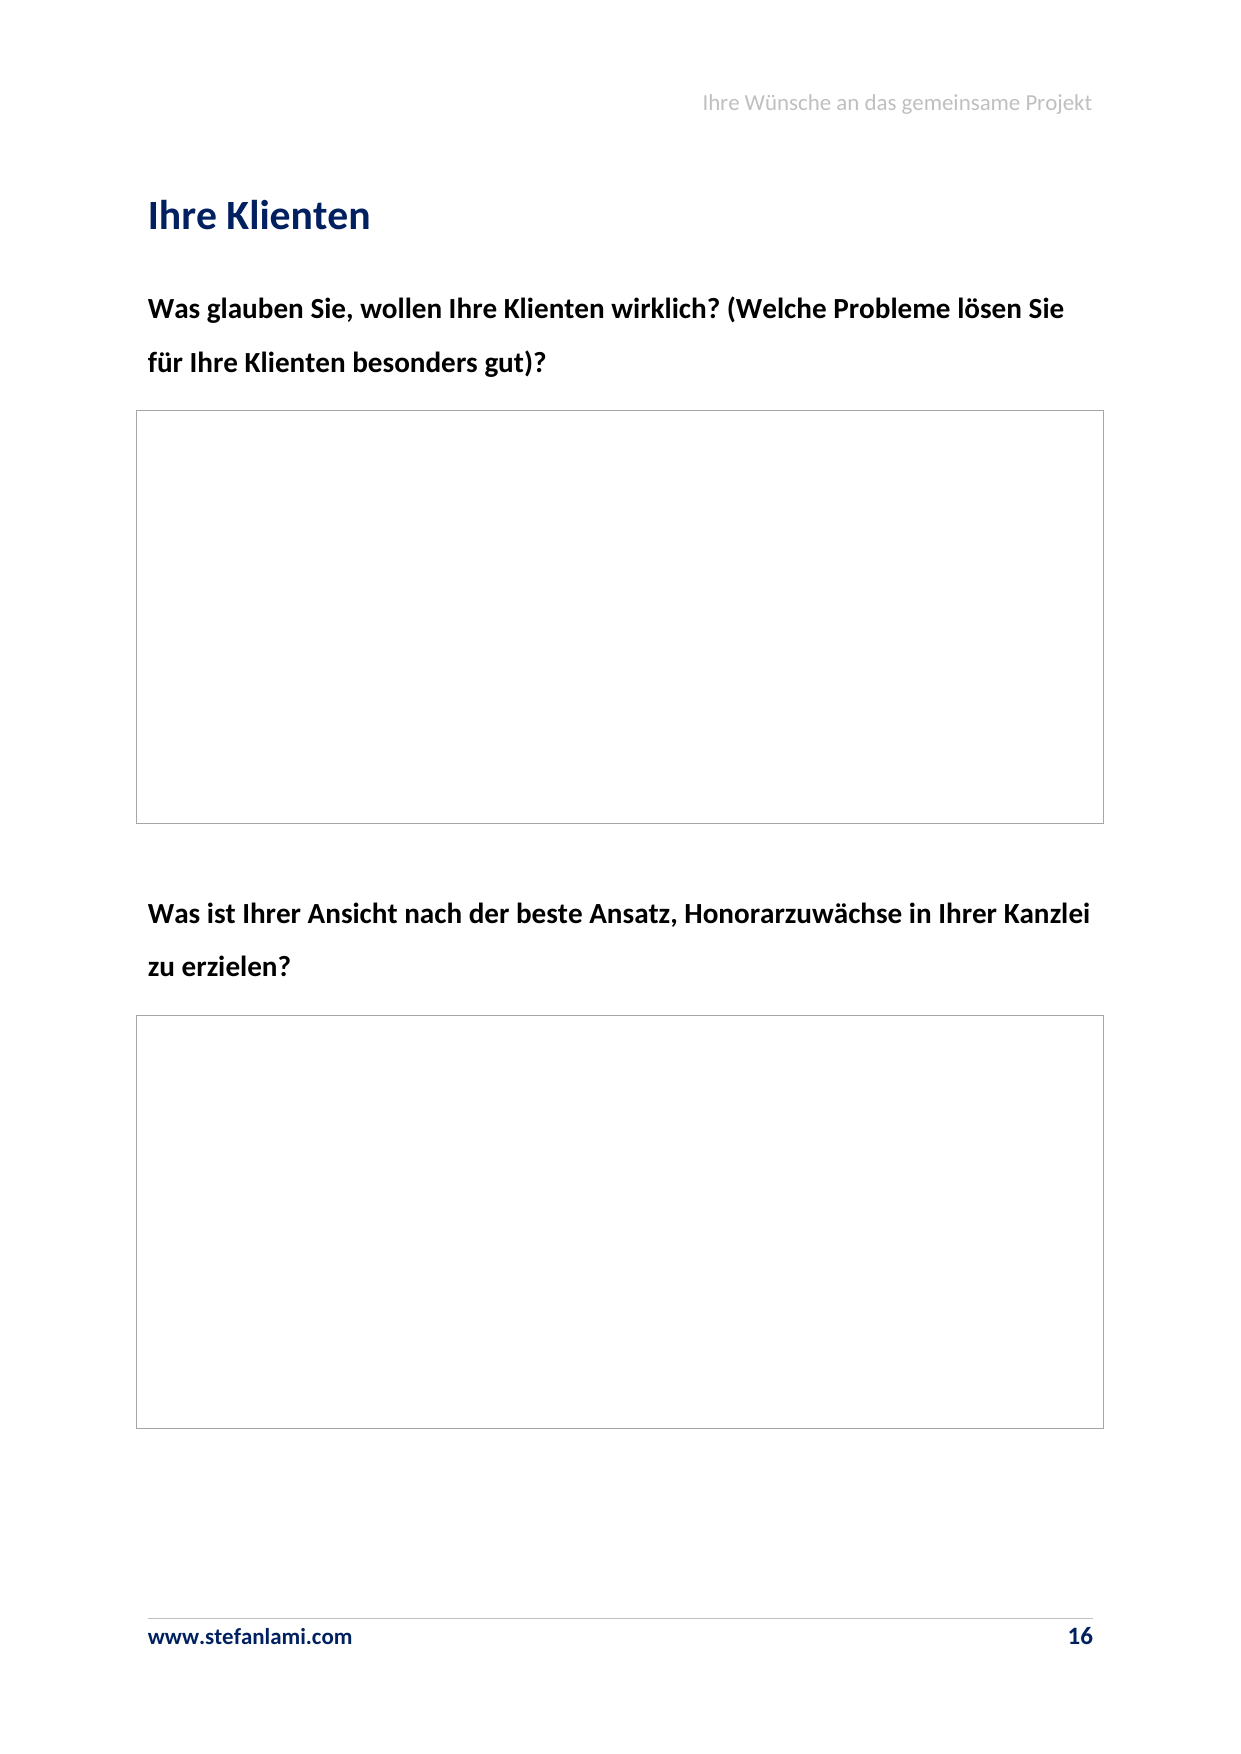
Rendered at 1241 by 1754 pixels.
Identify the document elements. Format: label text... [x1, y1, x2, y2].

text Was glauben Sie, wollen Ihre Klienten wirklich? (Welche Probleme lösen Sie für Ihre Klienten besonders gut)? [148, 291, 1093, 379]
table_header [137, 411, 1103, 823]
table_header [137, 1016, 1103, 1428]
subtitle Ihre Klienten [148, 189, 1093, 240]
text Was ist Ihrer Ansicht nach der beste Ansatz, Honorarzuwächse in Ihrer Kanzlei zu erzielen? [148, 895, 1093, 984]
